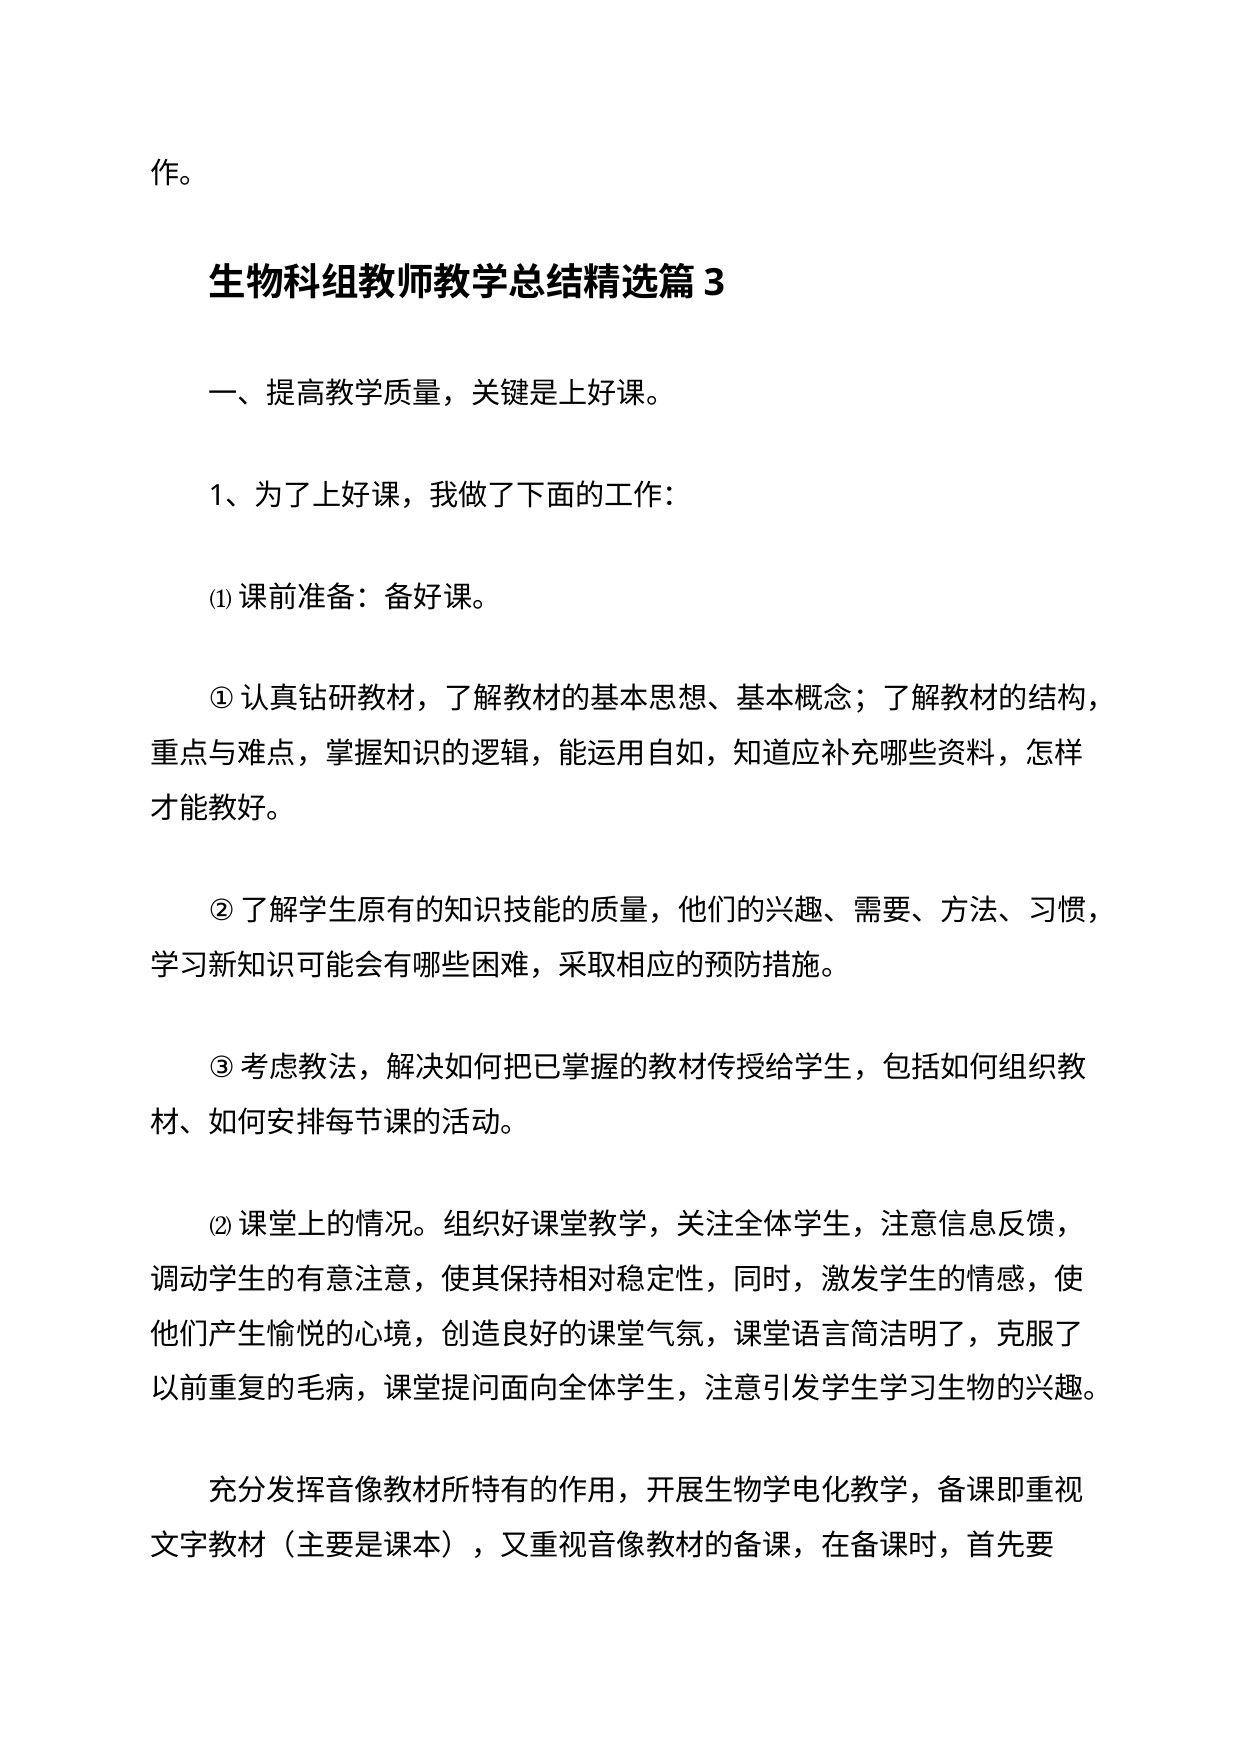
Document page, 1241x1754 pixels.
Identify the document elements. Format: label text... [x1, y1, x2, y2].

text ②了解学生原有的知识技能的质量，他们的兴趣、需要、方法、习惯，学习新知识可能会有哪些困难，采取相应的预防措施。 [150, 887, 1090, 984]
text 1、为了上好课，我做了下面的工作： [150, 471, 1090, 513]
text ①认真钻研教材，了解教材的基本思想、基本概念；了解教材的结构，重点与难点，掌握知识的逻辑，能运用自如，知道应补充哪些资料，怎样才能教好。 [150, 675, 1090, 827]
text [150, 150, 1090, 192]
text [150, 1467, 1090, 1564]
text ③考虑教法，解决如何把已掌握的教材传授给学生，包括如何组织教材、如何安排每节课的活动。 [150, 1043, 1090, 1141]
text ⑴课前准备：备好课。 [150, 573, 1090, 616]
text 生物科组教师教学总结精选篇3 [150, 252, 1090, 306]
text ⑵课堂上的情况。组织好课堂教学，关注全体学生，注意信息反馈，调动学生的有意注意，使其保持相对稳定性，同时，激发学生的情感，使他们产生愉悦的心境，创造良好的课堂气氛，课堂语言简洁明了，克服了以前重复的毛病，课堂提问面向全体学生，注意引发学生学习生物的兴趣。 [150, 1200, 1090, 1407]
text 一、提高教学质量，关键是上好课。 [150, 369, 1090, 412]
